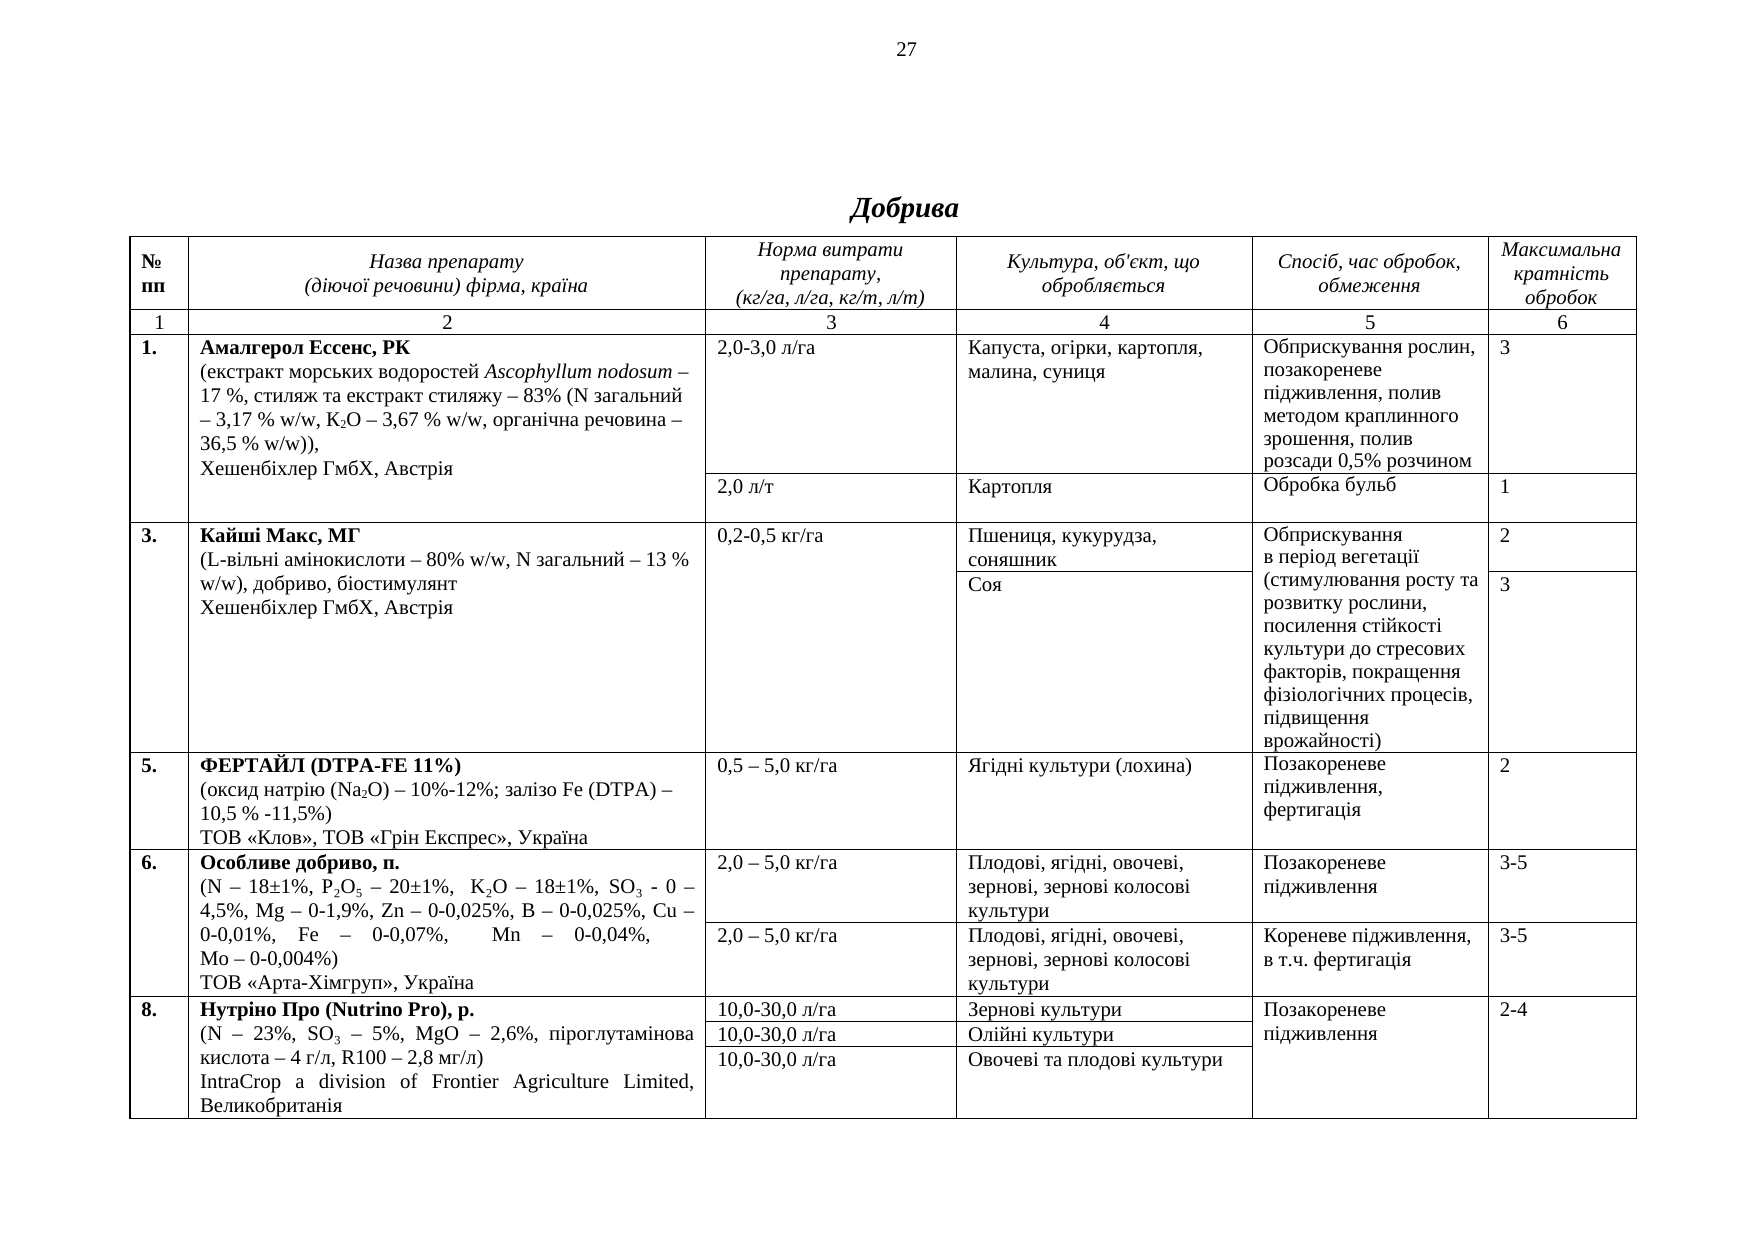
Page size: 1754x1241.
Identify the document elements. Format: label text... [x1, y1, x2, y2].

table_cell 1 [1489, 474, 1636, 522]
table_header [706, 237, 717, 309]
table_cell Обробка бульб [1253, 474, 1488, 522]
table_cell [131, 753, 188, 849]
table_cell Кайші Макс, МГ (L-вільні амінокислоти – 80% w/w, N загальний – 13 % w/w), добриво, біостимулянт Хешенбіхлер ГмбХ, Австрія [189, 523, 705, 752]
table_cell 2,0 – 5,0 кг/га [706, 923, 956, 996]
table_cell 2,0 л/т [706, 474, 956, 522]
table_cell 2-4 [1489, 997, 1636, 1117]
table_cell [131, 850, 188, 996]
table_cell 3 [1489, 572, 1636, 752]
table_cell Плодові, ягідні, овочеві, зернові, зернові колосові культури [1049, 850, 1252, 922]
table_cell Амалгерол Ессенс, РК (екстракт морських водоростей Ascophyllum nodosum – 17 %, стиляж та екстракт стиляжу – 83% (N загальний – 3,17 % w/w, К2О – 3,67 % w/w, органічна речовина – 36,5 % w/w)), Хешенбіхлер ГмбХ, Австрія [189, 335, 705, 522]
table_cell 2 [1489, 753, 1636, 849]
table_cell 0,2-0,5 кг/га [706, 523, 956, 752]
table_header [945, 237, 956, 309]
table_cell Нутріно Про (Nutrino Pro), р. (N – 23%, SO₃ – 5%, MgO – 2,6%, піроглутамінова кислота – 4 г/л, R100 – 2,8 мг/л) IntraCrop a division of Frontier Agriculture Limited, Великобританія [189, 997, 705, 1117]
table_cell 3 [1489, 335, 1636, 472]
table_cell Капуста, огірки, картопля, малина, суниця [957, 335, 1252, 472]
table_cell 2,0-3,0 л/га [706, 335, 956, 472]
table_cell 2,0 – 5,0 кг/га [706, 850, 956, 922]
table_cell 3-5 [1489, 923, 1636, 996]
table_cell 5 [1253, 310, 1488, 334]
table_cell Овочеві та плодові культури [957, 1047, 1252, 1117]
table_cell Кореневе підживлення, в т.ч. фертигація [1253, 923, 1488, 996]
table_cell Обприскування рослин, позакореневе підживлення, полив методом краплинного зрошення, полив розсади 0,5% розчином [1253, 335, 1488, 472]
table_cell 0,5 – 5,0 кг/га [706, 753, 956, 849]
table_cell Обприскування в період вегетації (стимулювання росту та розвитку рослини, посилення стійкості культури до стресових факторів, покращення фізіологічних процесів, підвищення врожайності) [1253, 523, 1488, 752]
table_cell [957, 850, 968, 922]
table_header № пп [131, 237, 188, 309]
table_cell 2 [1489, 523, 1636, 571]
table_cell 10,0-30,0 л/га [706, 997, 956, 1021]
table_cell Особливе добриво, п. (N – 18±1%, P₂O₅ – 20±1%, K₂O – 18±1%, SO₃ - 0 – 4,5%, Mg – 0-1,9%, Zn – 0-0,025%, B – 0-0,025%, Cu – 0-0,01%, Fe – 0-0,07%, Mn – 0-0,04%, Mo – 0-0,004%) ТОВ «Арта-Хімгруп», Україна [189, 850, 705, 996]
table_cell Ягідні культури (лохина) [957, 753, 1252, 849]
table_cell [131, 997, 188, 1117]
text Добрива [118, 190, 1695, 223]
table_cell Плодові, ягідні, овочеві, зернові, зернові колосові культури [957, 923, 1252, 996]
table_cell Позакореневе підживлення, фертигація [1253, 753, 1488, 849]
table_cell Соя [957, 572, 1252, 752]
table_cell [131, 523, 188, 752]
table_cell Позакореневе підживлення [1253, 997, 1488, 1117]
table_cell 3-5 [1489, 850, 1636, 922]
table_cell Зернові культури [957, 997, 1252, 1021]
table_header Спосіб, час обробок, обмеження [1253, 237, 1488, 309]
table_cell Позакореневе підживлення [1253, 850, 1488, 922]
table_cell [131, 335, 188, 522]
table_header Культура, об'єкт, що обробляється [957, 237, 1252, 309]
table_cell Картопля [957, 474, 1252, 522]
table_cell 10,0-30,0 л/га [706, 1022, 956, 1046]
table_header Назва препарату (діючої речовини) фірма, країна [189, 237, 705, 309]
table_cell 10,0-30,0 л/га [706, 1047, 956, 1117]
table_cell ФЕРТАЙЛ (DTPA-FE 11%) (оксид натрію (Na2O) – 10%-12%; залізо Fe (DTPA) – 10,5 % -11,5%) ТОВ «Клов» ТОВ «Грін Експрес» Україна [189, 753, 705, 849]
table_cell 4 [957, 310, 1252, 334]
table_cell Пшениця, кукурудза, соняшник [957, 523, 1252, 571]
table_cell Олійні культури [957, 1022, 1252, 1046]
